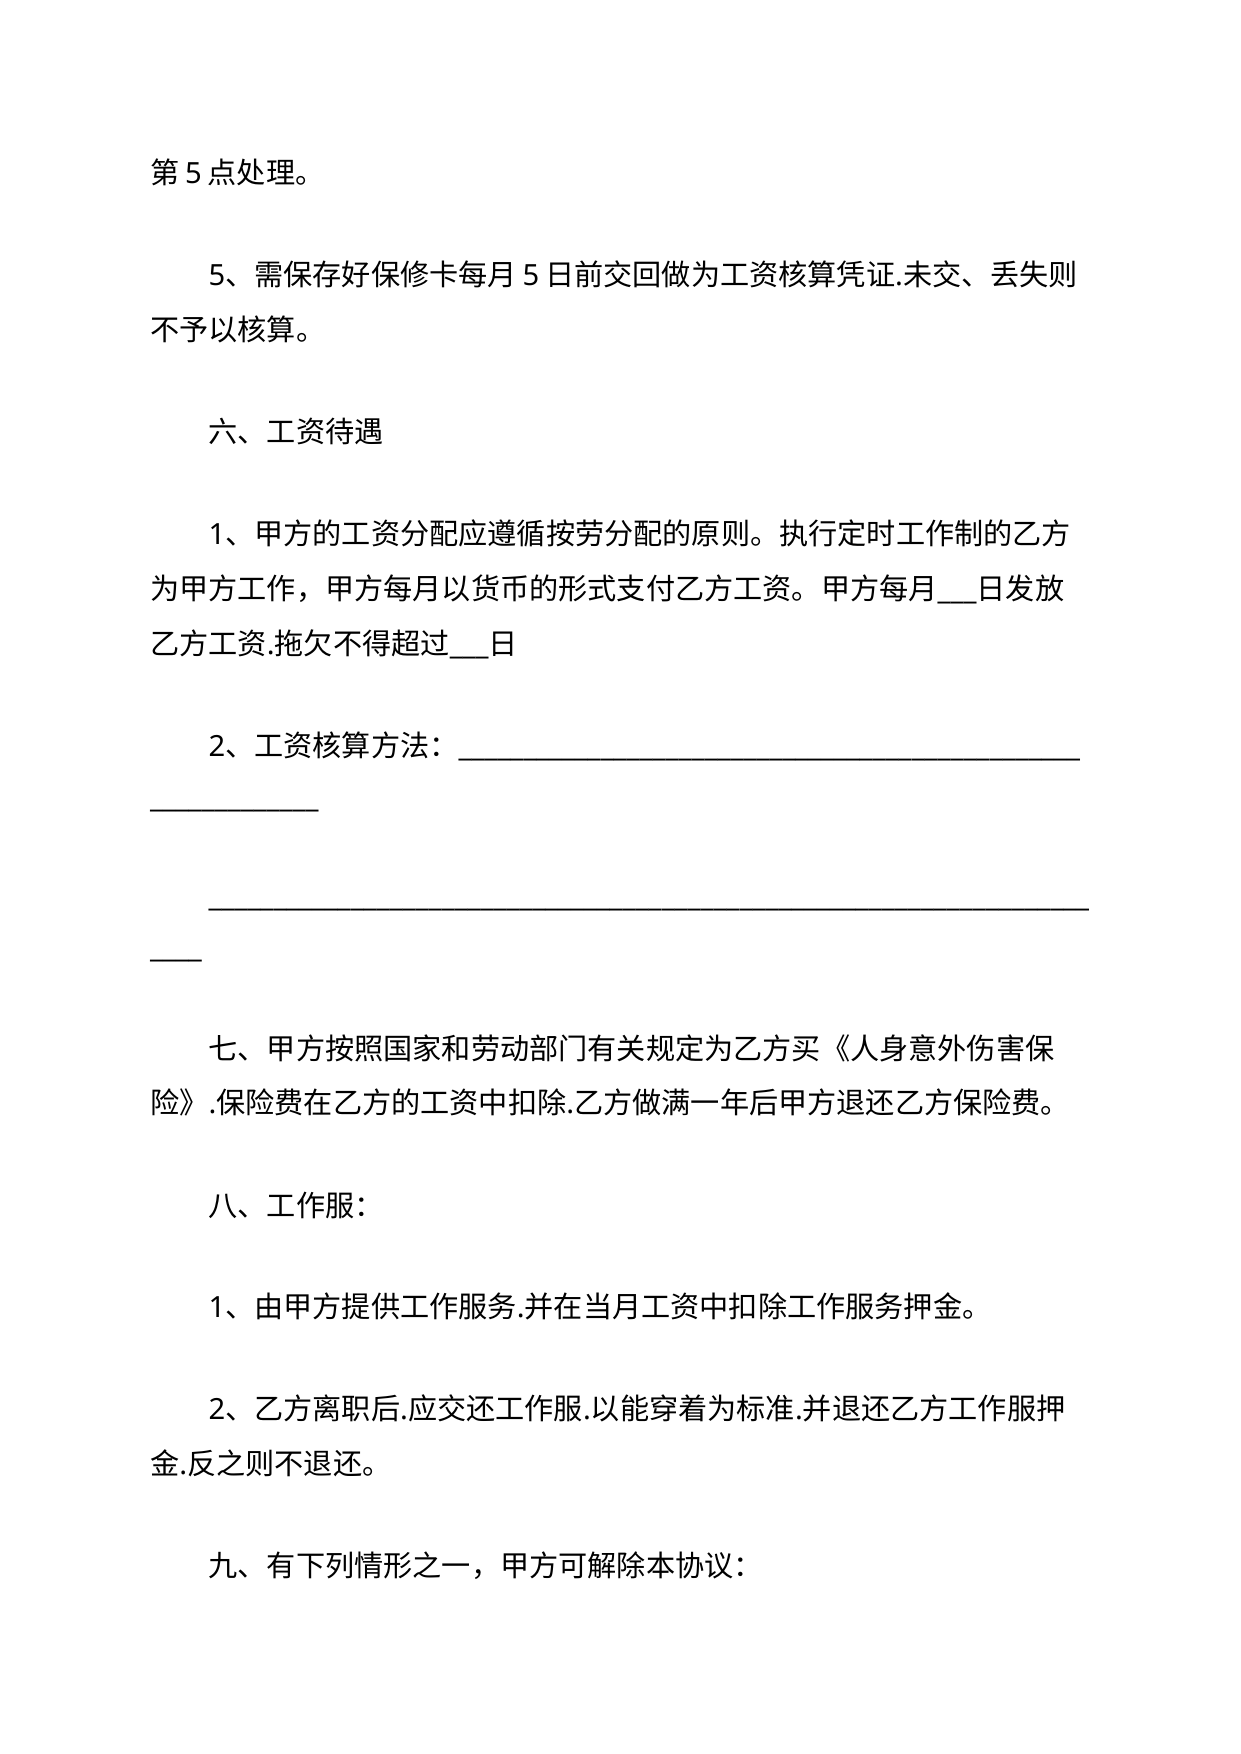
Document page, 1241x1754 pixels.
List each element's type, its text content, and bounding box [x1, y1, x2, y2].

text 2、工资核算方法：_____________________________________________________________ [150, 722, 1090, 816]
text 九、有下列情形之一，甲方可解除本协议： [150, 1543, 1090, 1585]
text 七、甲方按照国家和劳动部门有关规定为乙方买《人身意外伤害保险》.保险费在乙方的工资中扣除.乙方做满一年后甲方退还乙方保险费。 [150, 1025, 1090, 1122]
text 六、工资待遇 [150, 409, 1090, 451]
text 1、甲方的工资分配应遵循按劳分配的原则。执行定时工作制的乙方为甲方工作，甲方每月以货币的形式支付乙方工资。甲方每月___日发放乙方工资.拖欠不得超过___日 [150, 511, 1090, 663]
text 1、由甲方提供工作服务.并在当月工资中扣除工作服务押金。 [150, 1284, 1090, 1326]
text ________________________________________________________________________ [150, 875, 1090, 966]
text 5、需保存好保修卡每月5日前交回做为工资核算凭证.未交、丢失则不予以核算。 [150, 252, 1090, 349]
text 2、乙方离职后.应交还工作服.以能穿着为标准.并退还乙方工作服押金.反之则不退还。 [150, 1386, 1090, 1483]
text 八、工作服： [150, 1182, 1090, 1224]
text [150, 150, 1090, 192]
